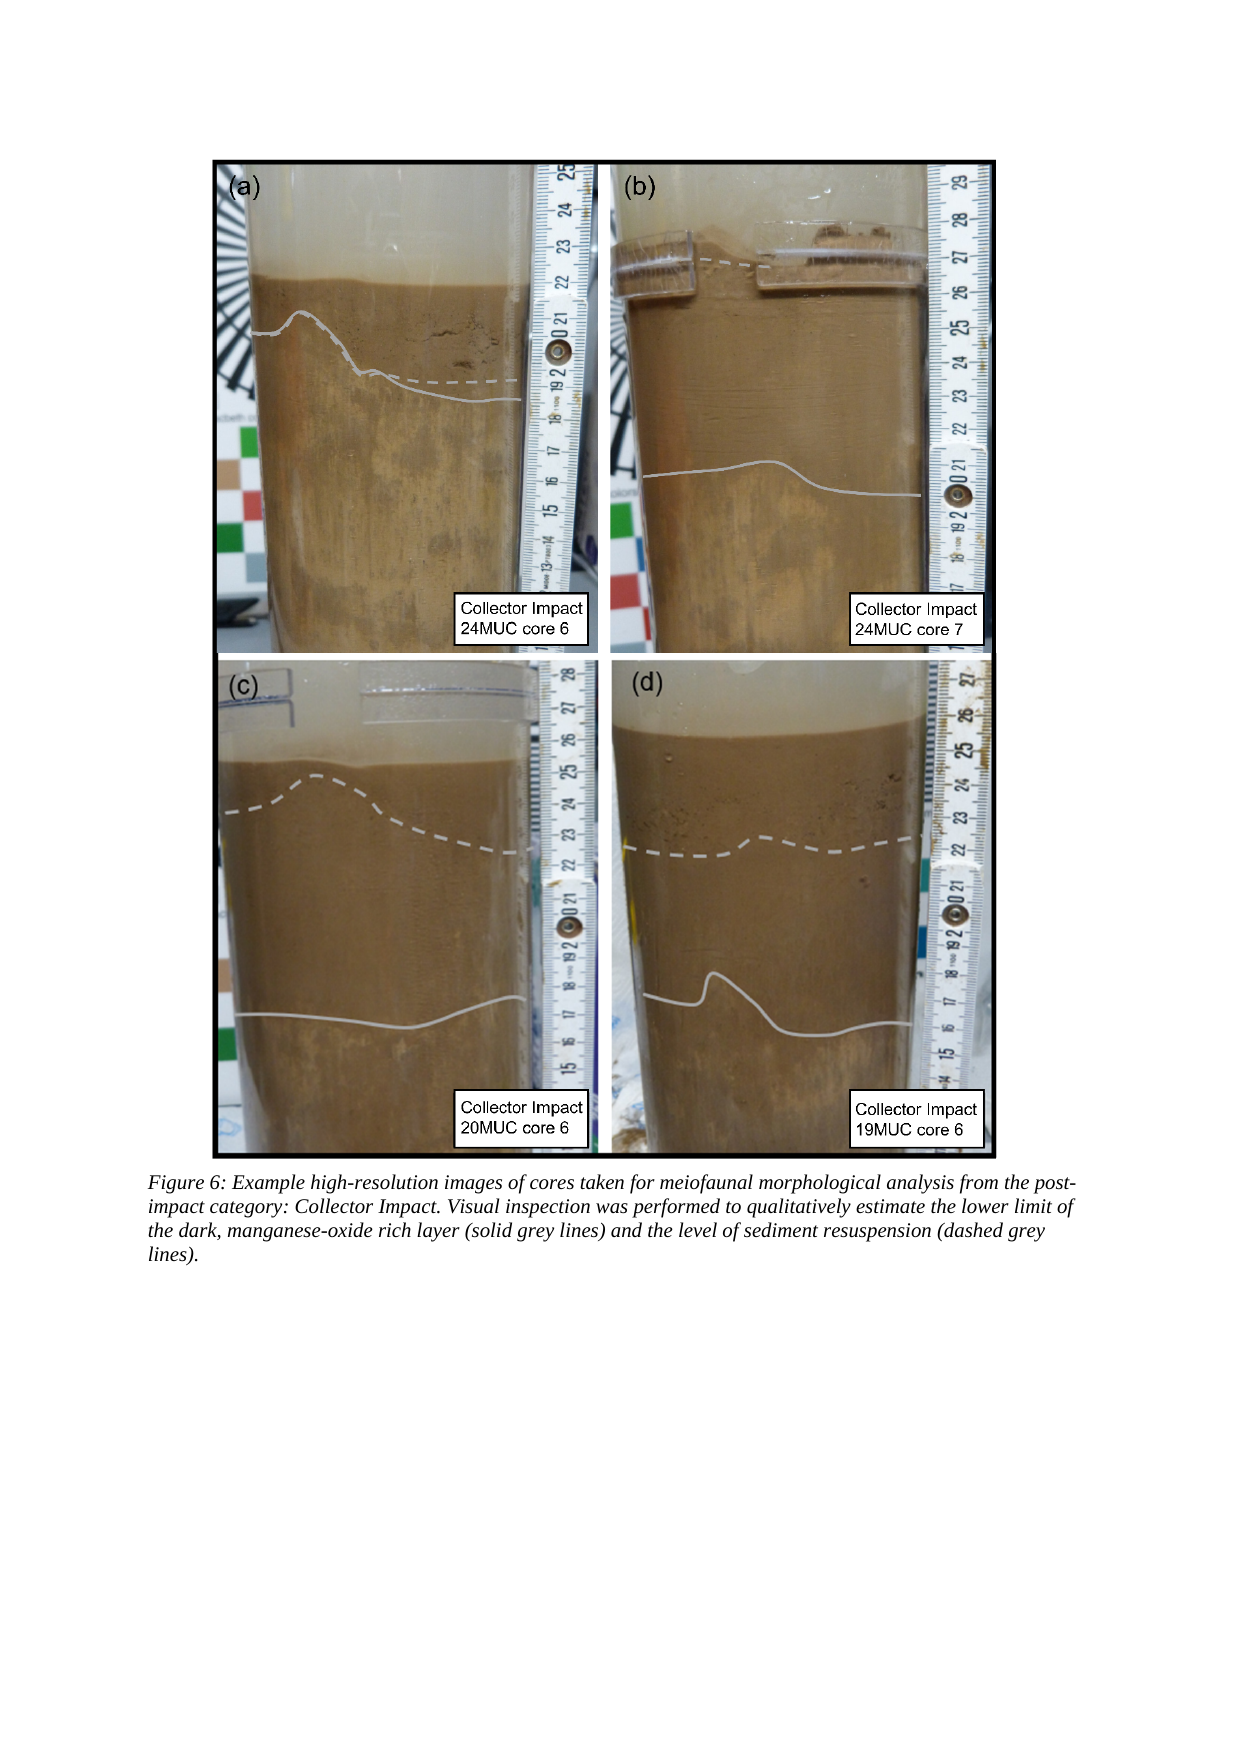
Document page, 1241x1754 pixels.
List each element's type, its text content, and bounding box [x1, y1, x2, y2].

picture [197, 147, 1008, 1170]
